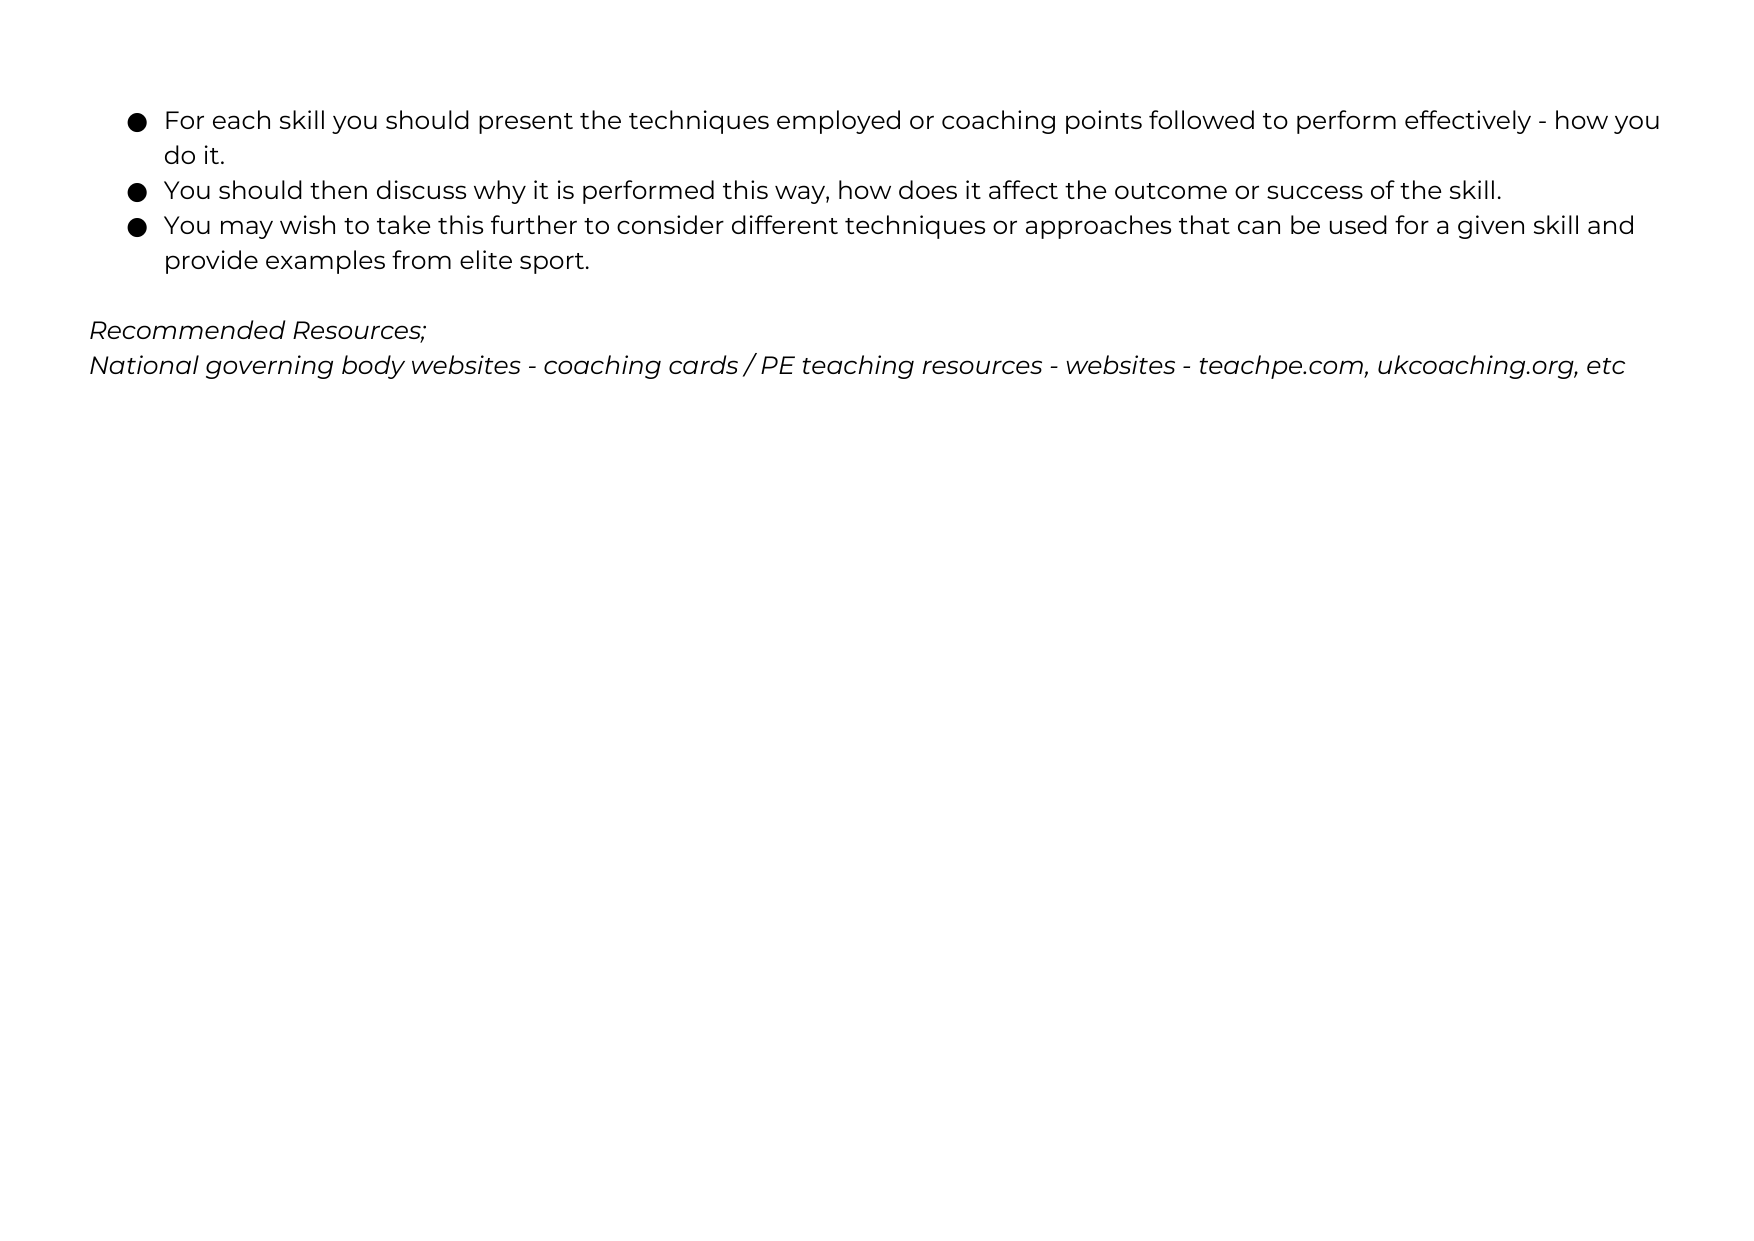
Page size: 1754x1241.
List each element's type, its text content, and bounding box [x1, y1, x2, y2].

text Recommended Resources; [88, 315, 1665, 346]
list You may wish to take this further to consider different techniques or approaches that can be used for a given skill and provide examples from elite sport. [126, 210, 1665, 276]
list You should then discuss why it is performed this way, how does it affect the outcome or success of the skill. [126, 175, 1665, 206]
text National governing body websites - coaching cards / PE teaching resources - websites - teachpe.com, ukcoaching.org, etc [88, 350, 1665, 381]
list For each skill you should present the techniques employed or coaching points followed to perform effectively - how you do it. [126, 105, 1665, 171]
